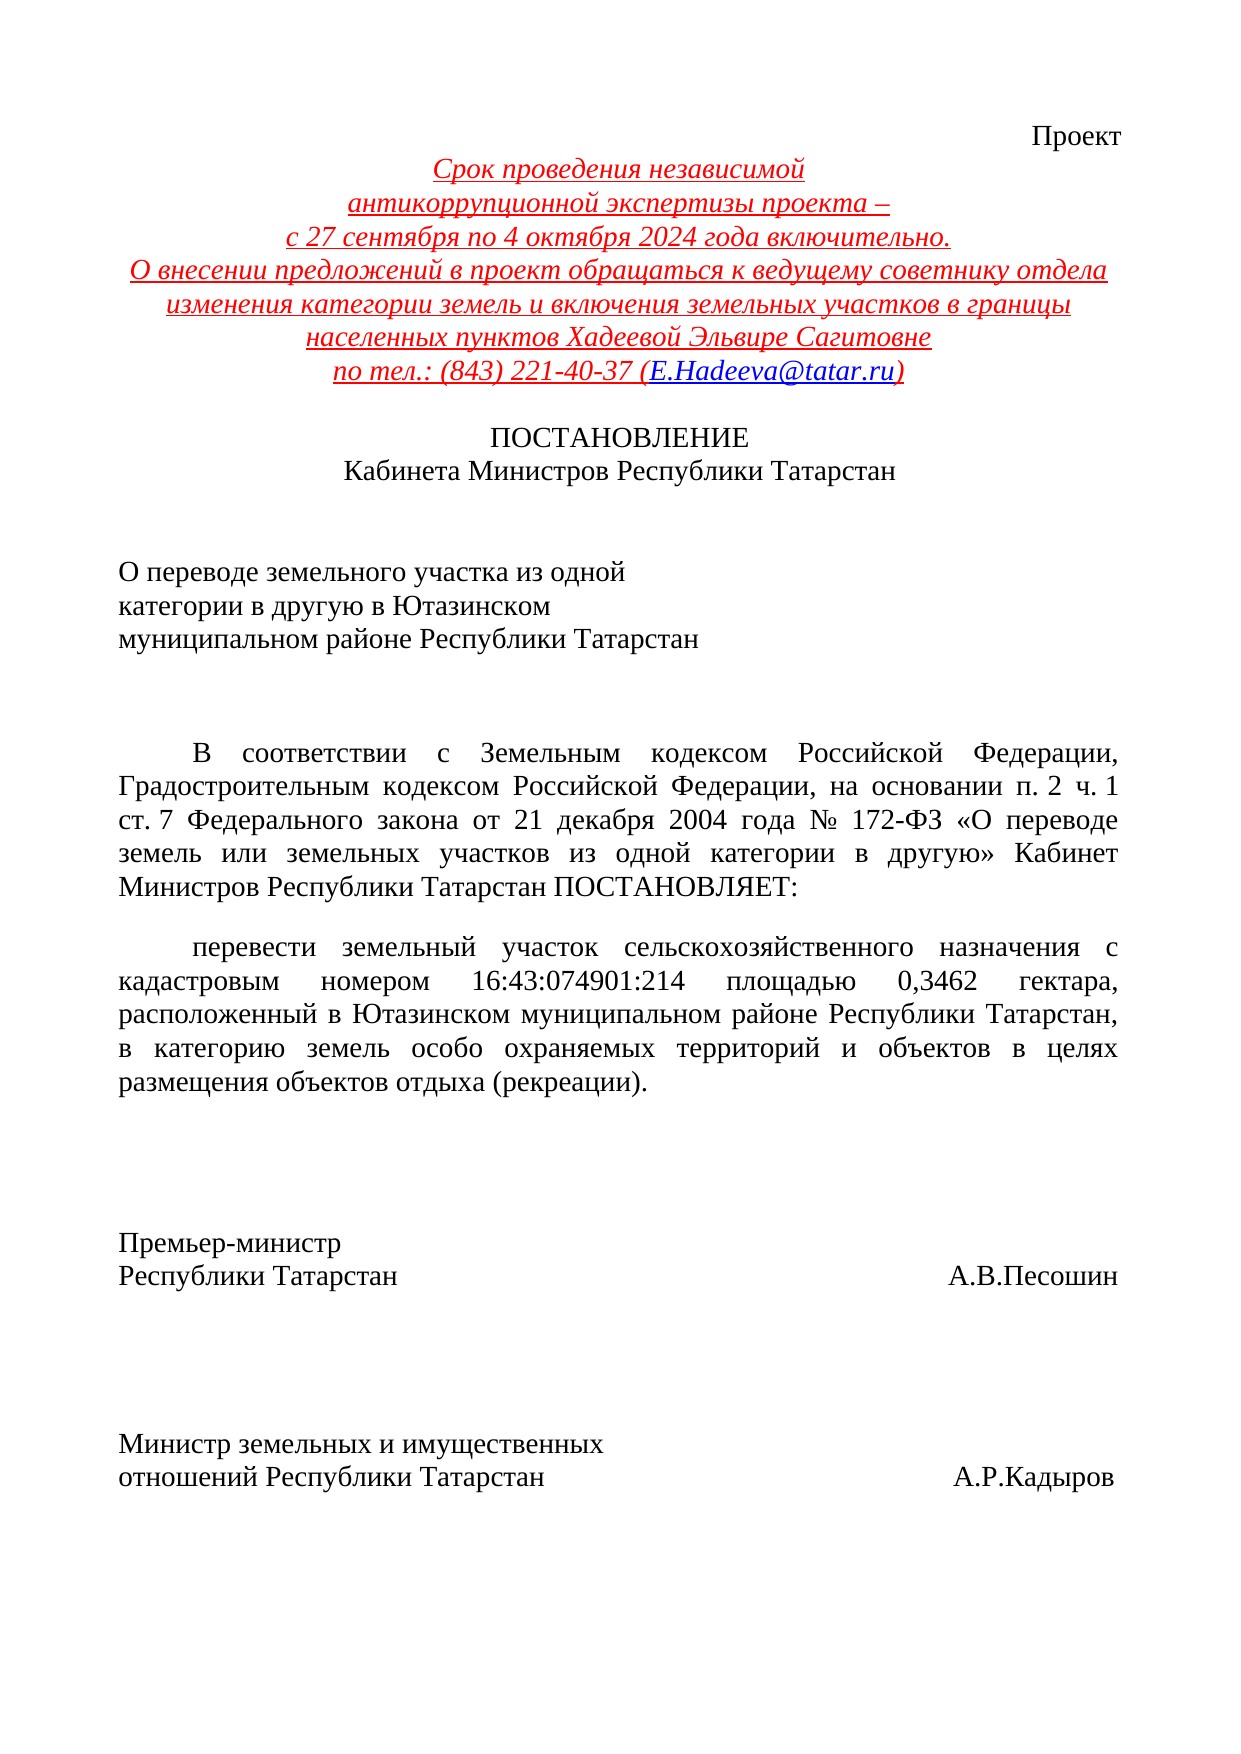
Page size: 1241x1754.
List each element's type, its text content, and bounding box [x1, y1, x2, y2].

text ПОСТАНОВЛЕНИЕ [118, 420, 1121, 453]
text О внесении предложений в проект обращаться к ведущему советнику отдела изменения категории земель и включения земельных участков в границы населенных пунктов Хадеевой Эльвире Сагитовне [118, 252, 1121, 353]
text Срок проведения независимой [118, 152, 1121, 185]
text В соответствии с Земельным кодексом Российской Федерации, Градостроительным кодексом Российской Федерации, на основании п. 2 ч. 1 ст. 7 Федерального закона от 21 декабря 2004 года № 172-ФЗ «О переводе земель или земельных участков из одной категории в другую» Кабинет Министров Республики Татарстан ПОСТАНОВЛЯЕТ: [118, 735, 1119, 903]
text отношений Республики Татарстан А.Р.Кадыров [118, 1459, 1121, 1493]
text по тел.: (843) 221-40-37 (E.Hadeeva@tatar.ru) [118, 353, 1121, 386]
text категории в другую в Ютазинском [118, 588, 1121, 621]
text перевести земельный участок сельскохозяйственного назначения с кадастровым номером 16:43:074901:214 площадью 0,3462 гектара, расположенный в Ютазинском муниципальном районе Республики Татарстан, в категорию земель особо охраняемых территорий и объектов в целях размещения объектов отдыха (рекреации). [118, 929, 1119, 1097]
text Кабинета Министров Республики Татарстан [118, 453, 1121, 487]
text муниципальном районе Республики Татарстан [118, 621, 1121, 655]
text с 27 сентября по 4 октября 2024 года включительно. [118, 219, 1121, 252]
text Премьер-министр [118, 1225, 1121, 1258]
text Проект [118, 118, 1121, 152]
text Республики Татарстан А.В.Песошин [118, 1258, 1121, 1292]
text Министр земельных и имущественных [118, 1426, 1121, 1459]
text антикоррупционной экспертизы проекта – [118, 185, 1121, 219]
text О переводе земельного участка из одной [118, 554, 1121, 588]
